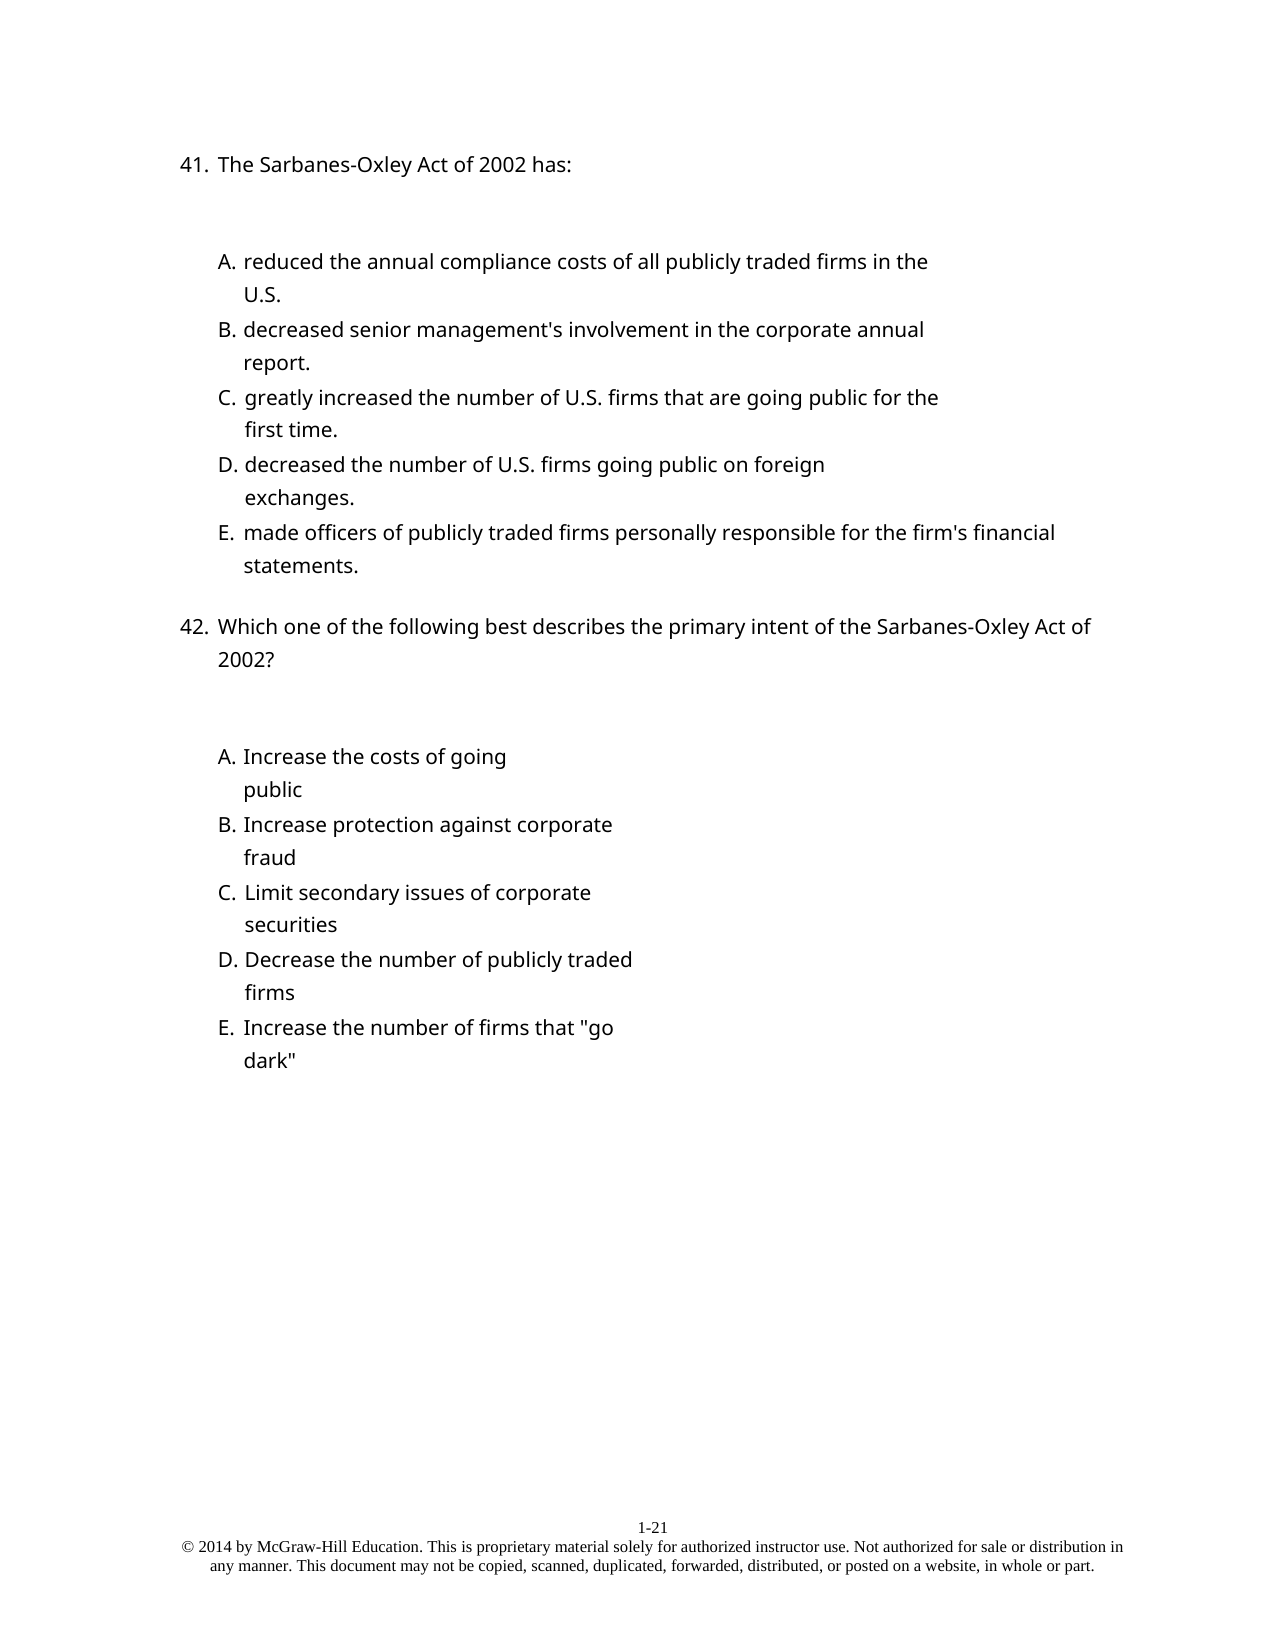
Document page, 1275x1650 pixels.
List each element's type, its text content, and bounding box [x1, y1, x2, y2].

table_header 41. [180, 150, 218, 583]
table_header Which one of the following best describes the primary intent of the Sarbanes-Oxley Act of 2002? [218, 613, 1125, 1078]
table_header 42. [180, 613, 218, 1078]
table_header The Sarbanes-Oxley Act of 2002 has: [218, 150, 1125, 583]
